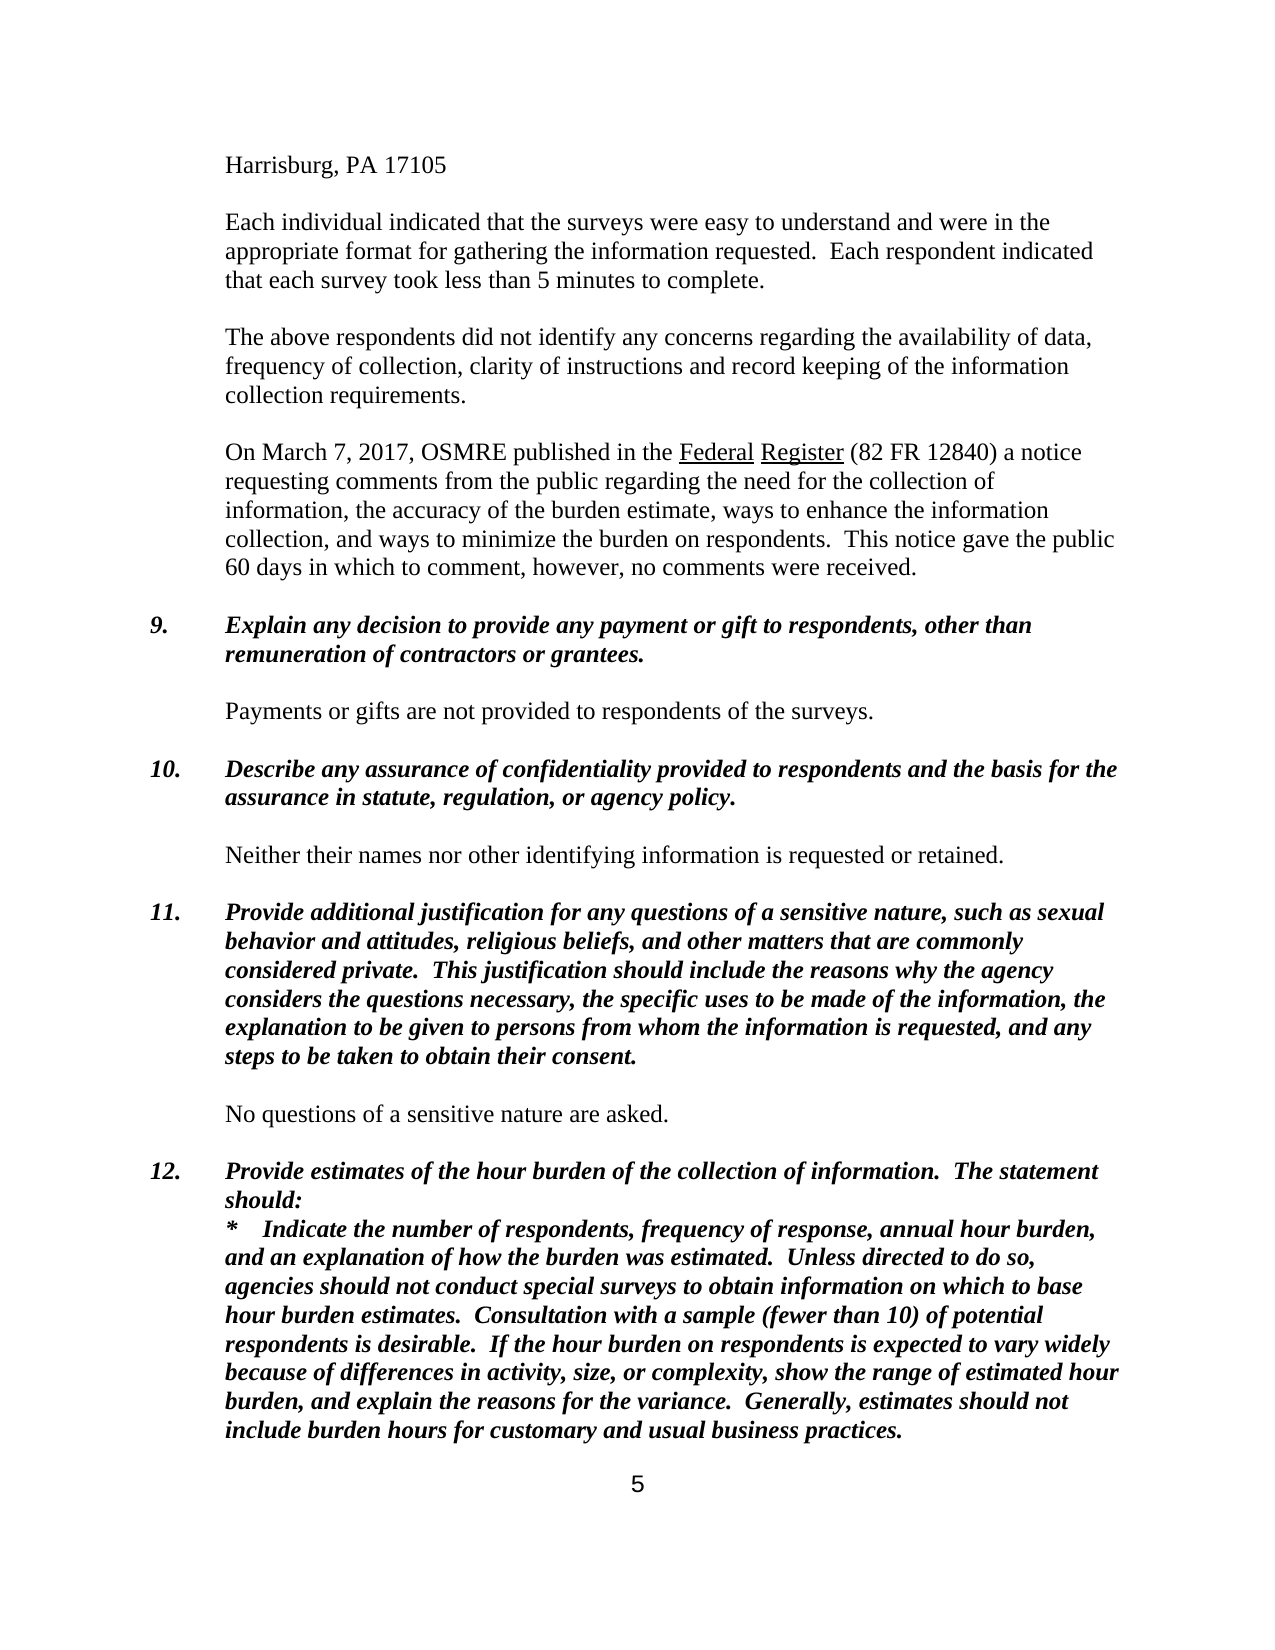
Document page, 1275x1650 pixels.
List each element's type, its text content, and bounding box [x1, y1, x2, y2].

text No questions of a sensitive nature are asked. [150, 1099, 1125, 1127]
text 9. Explain any decision to provide any payment or gift to respondents, other than remuneration of contractors or grantees. [150, 610, 1125, 667]
text Payments or gifts are not provided to respondents of the surveys. [150, 696, 1125, 725]
text 11. Provide additional justification for any questions of a sensitive nature, such as sexual behavior and attitudes, religious beliefs, and other matters that are commonly considered private. This justification should include the reasons why the agency considers the questions necessary, the specific uses to be made of the information, the explanation to be given to persons from whom the information is requested, and any steps to be taken to obtain their consent. [150, 897, 1125, 1070]
text On March 7, 2017, OSMRE published in the Federal Register (82 FR 12840) a notice requesting comments from the public regarding the need for the collection of information, the accuracy of the burden estimate, ways to enhance the information collection, and ways to minimize the burden on respondents. This notice gave the public 60 days in which to comment, however, no comments were received. [225, 437, 1125, 581]
text Harrisburg, PA 17105 [225, 150, 1125, 179]
text * Indicate the number of respondents, frequency of response, annual hour burden, and an explanation of how the burden was estimated. Unless directed to do so, agencies should not conduct special surveys to obtain information on which to base hour burden estimates. Consultation with a sample (fewer than 10) of potential respondents is desirable. If the hour burden on respondents is expected to vary widely because of differences in activity, size, or complexity, show the range of estimated hour burden, and explain the reasons for the variance. Generally, estimates should not include burden hours for customary and usual business practices. [150, 1214, 1125, 1444]
text 12. Provide estimates of the hour burden of the collection of information. The statement should: [150, 1156, 1125, 1214]
text Neither their names nor other identifying information is requested or retained. [150, 840, 1125, 869]
text 10. Describe any assurance of confidentiality provided to respondents and the basis for the assurance in statute, regulation, or agency policy. [150, 754, 1125, 811]
text The above respondents did not identify any concerns regarding the availability of data, frequency of collection, clarity of instructions and record keeping of the information collection requirements. [225, 322, 1125, 409]
text Each individual indicated that the surveys were easy to understand and were in the appropriate format for gathering the information requested. Each respondent indicated that each survey took less than 5 minutes to complete. [225, 207, 1125, 294]
